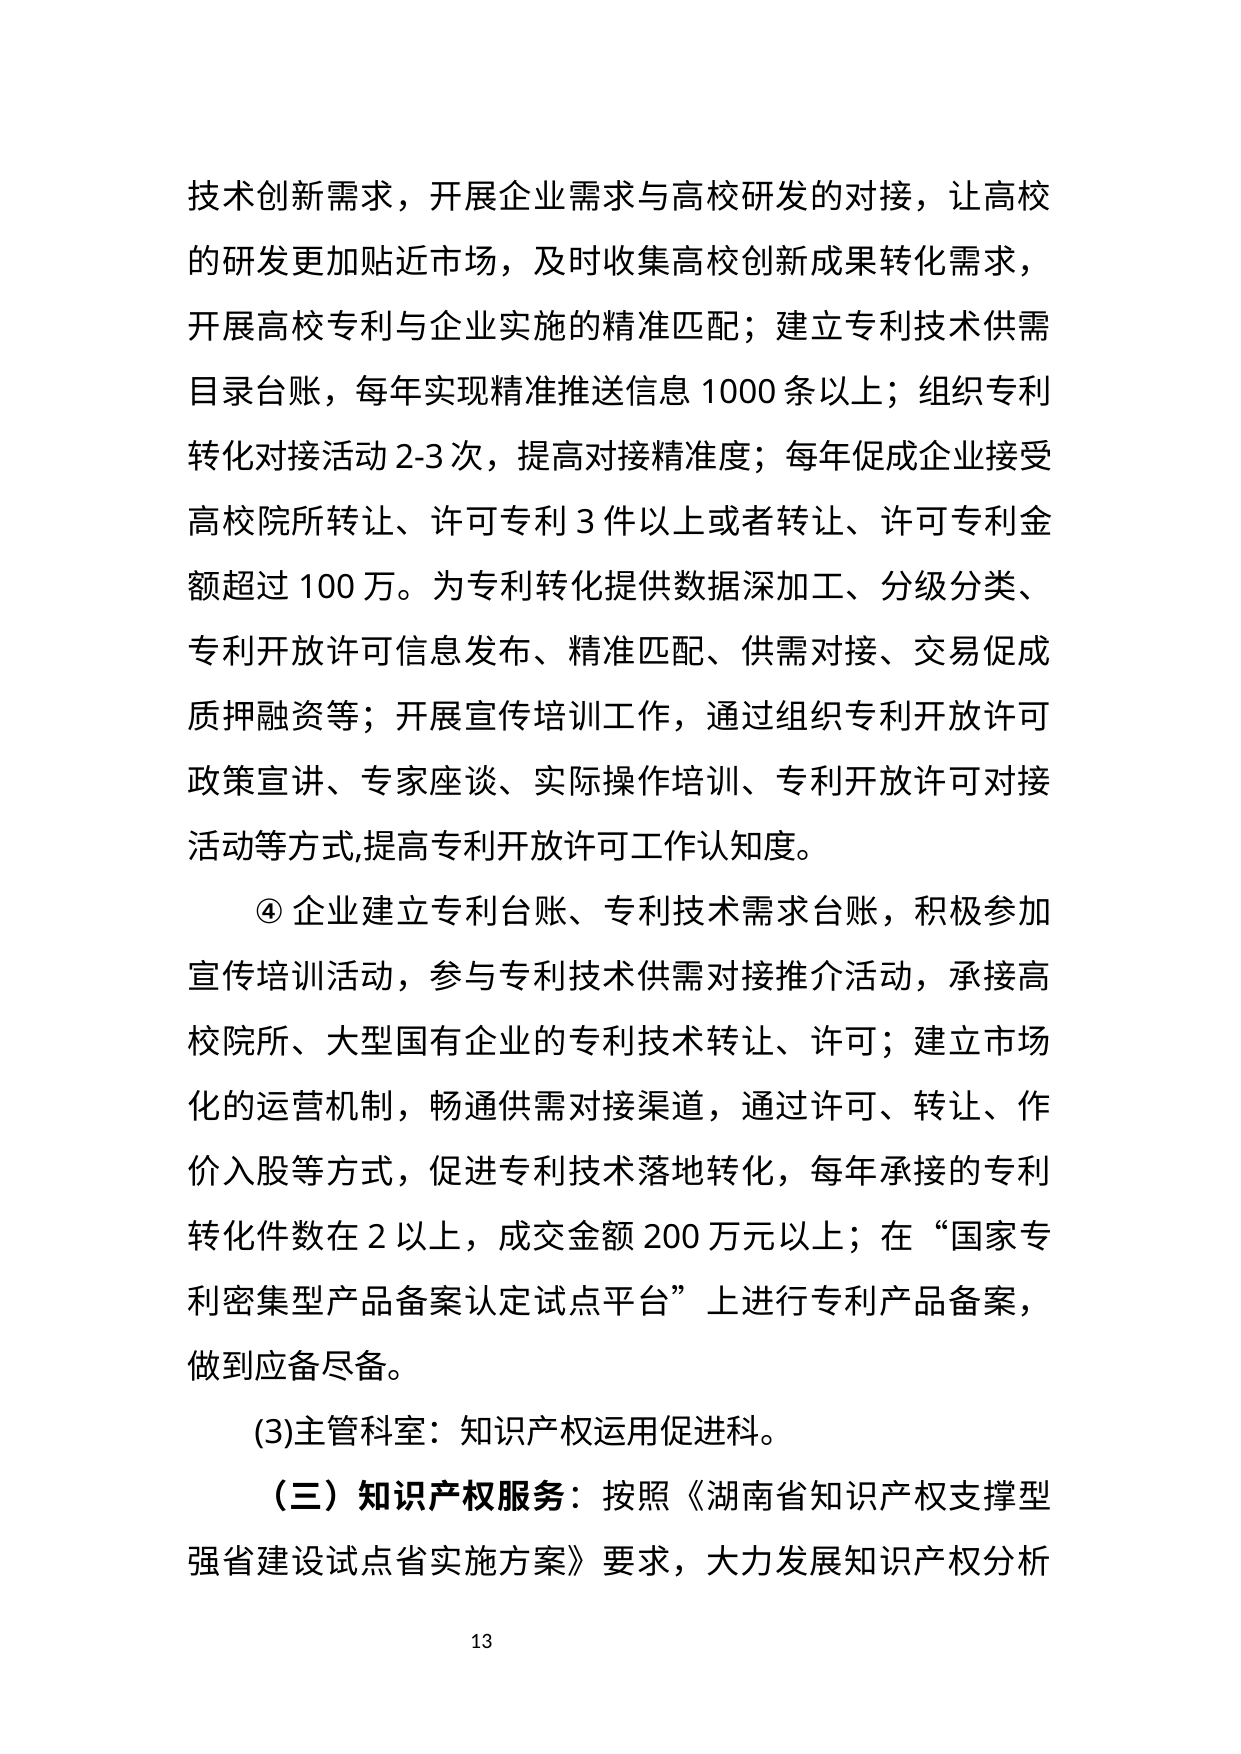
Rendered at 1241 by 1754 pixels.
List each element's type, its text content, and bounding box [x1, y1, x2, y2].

text (3)主管科室：知识产权运用促进科。 [187, 1397, 1053, 1462]
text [187, 162, 1053, 877]
text ④企业建立专利台账、专利技术需求台账，积极参加宣传培训活动，参与专利技术供需对接推介活动，承接高校院所、大型国有企业的专利技术转让、许可；建立市场化的运营机制，畅通供需对接渠道，通过许可、转让、作价入股等方式，促进专利技术落地转化，每年承接的专利转化件数在2以上，成交金额200万元以上；在“国家专利密集型产品备案认定试点平台”上进行专利产品备案，做到应备尽备。 [187, 877, 1053, 1397]
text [187, 1462, 1053, 1592]
